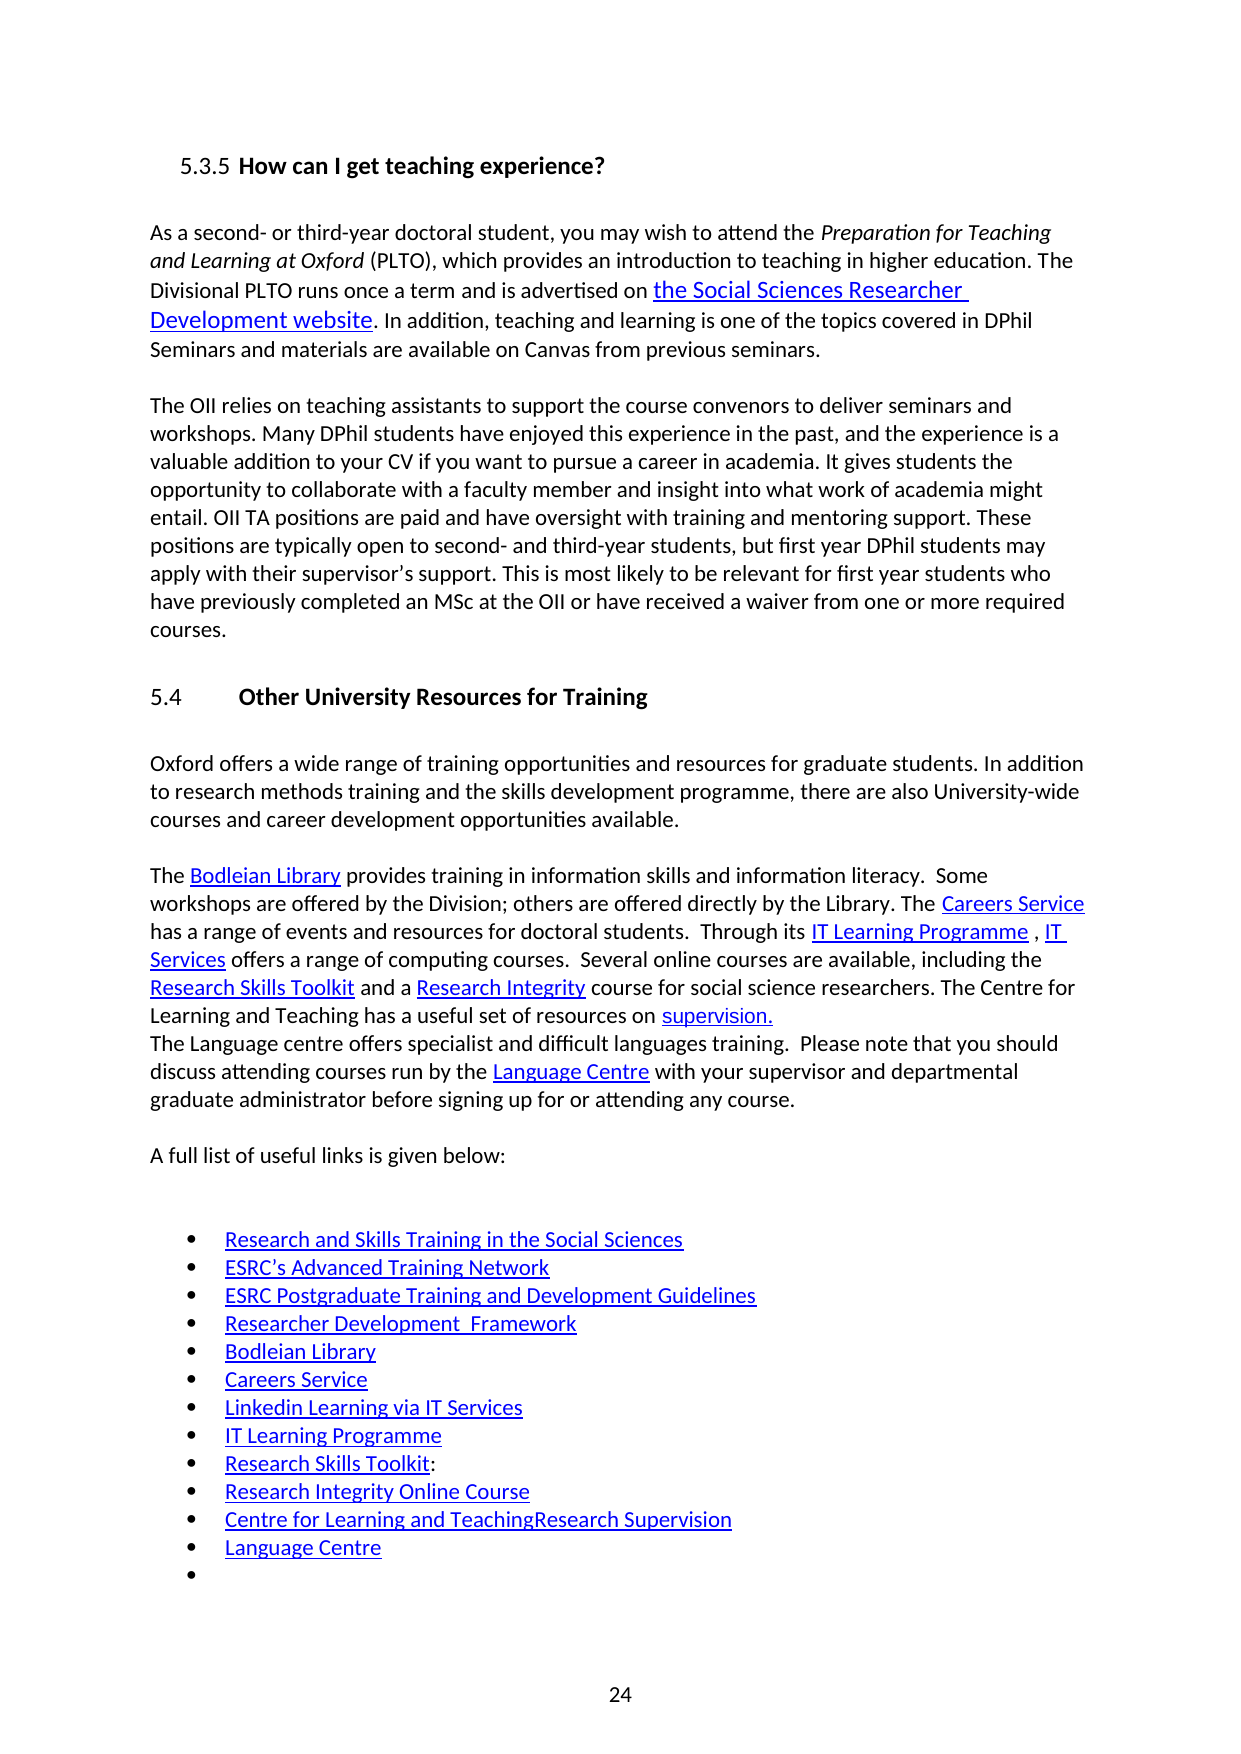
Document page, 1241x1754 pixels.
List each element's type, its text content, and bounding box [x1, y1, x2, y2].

text Oxford offers a wide range of training opportunities and resources for graduate students. In addition to research methods training and the skills development programme, there are also University-wide courses and career development opportunities available. [150, 749, 1090, 833]
text The OII relies on teaching assistants to support the course convenors to deliver seminars and workshops. Many DPhil students have enjoyed this experience in the past, and the experience is a valuable addition to your CV if you want to pursue a career in academia. It gives students the opportunity to collaborate with a faculty member and insight into what work of academia might entail. OII TA positions are paid and have oversight with training and mentoring support. These positions are typically open to second- and third-year students, but first year DPhil students may apply with their supervisor’s support. This is most likely to be relevant for first year students who have previously completed an MSc at the OII or have received a waiver from one or more required courses. [150, 391, 1090, 643]
subtitle How can I get teaching experience? [179, 150, 1090, 181]
list Language Centre [187, 1533, 1090, 1561]
text As a second- or third-year doctoral student, you may wish to attend the Preparation for Teaching and Learning at Oxford (PLTO), which provides an introduction to teaching in higher education. The Divisional PLTO runs once a term and is advertised on the Social Sciences Researcher Development website. In addition, teaching and learning is one of the topics covered in DPhil Seminars and materials are available on Canvas from previous seminars. [150, 218, 1090, 363]
text The Bodleian Library provides training in information skills and information literacy. Some workshops are offered by the Division; others are offered directly by the Library. The Careers Service has a range of events and resources for doctoral students. Through its IT Learning Programme , IT Services offers a range of computing courses. Several online courses are available, including the Research Skills Toolkit and a Research Integrity course for social science researchers. The Centre for Learning and Teaching has a useful set of resources on supervision. [150, 861, 1090, 1029]
list IT Learning Programme [187, 1421, 1090, 1449]
list ESRC Postgraduate Training and Development Guidelines [187, 1281, 1090, 1309]
text The Language centre offers specialist and difficult languages training. Please note that you should discuss attending courses run by the Language Centre with your supervisor and departmental graduate administrator before signing up for or attending any course. [150, 1029, 1090, 1113]
list Researcher Development Framework [187, 1309, 1090, 1337]
text A full list of useful links is given below: [150, 1141, 1090, 1169]
list ESRC’s Advanced Training Network [187, 1253, 1090, 1281]
list Research Skills Toolkit: [187, 1449, 1090, 1477]
list Research Integrity Online Course [187, 1477, 1090, 1505]
list Research and Skills Training in the Social Sciences [187, 1225, 1090, 1253]
subtitle Other University Resources for Training [150, 681, 1090, 711]
list Bodleian Library [187, 1337, 1090, 1365]
list Linkedin Learning via IT Services [187, 1393, 1090, 1421]
list Careers Service [187, 1365, 1090, 1393]
list Centre for Learning and TeachingResearch Supervision [187, 1505, 1090, 1533]
